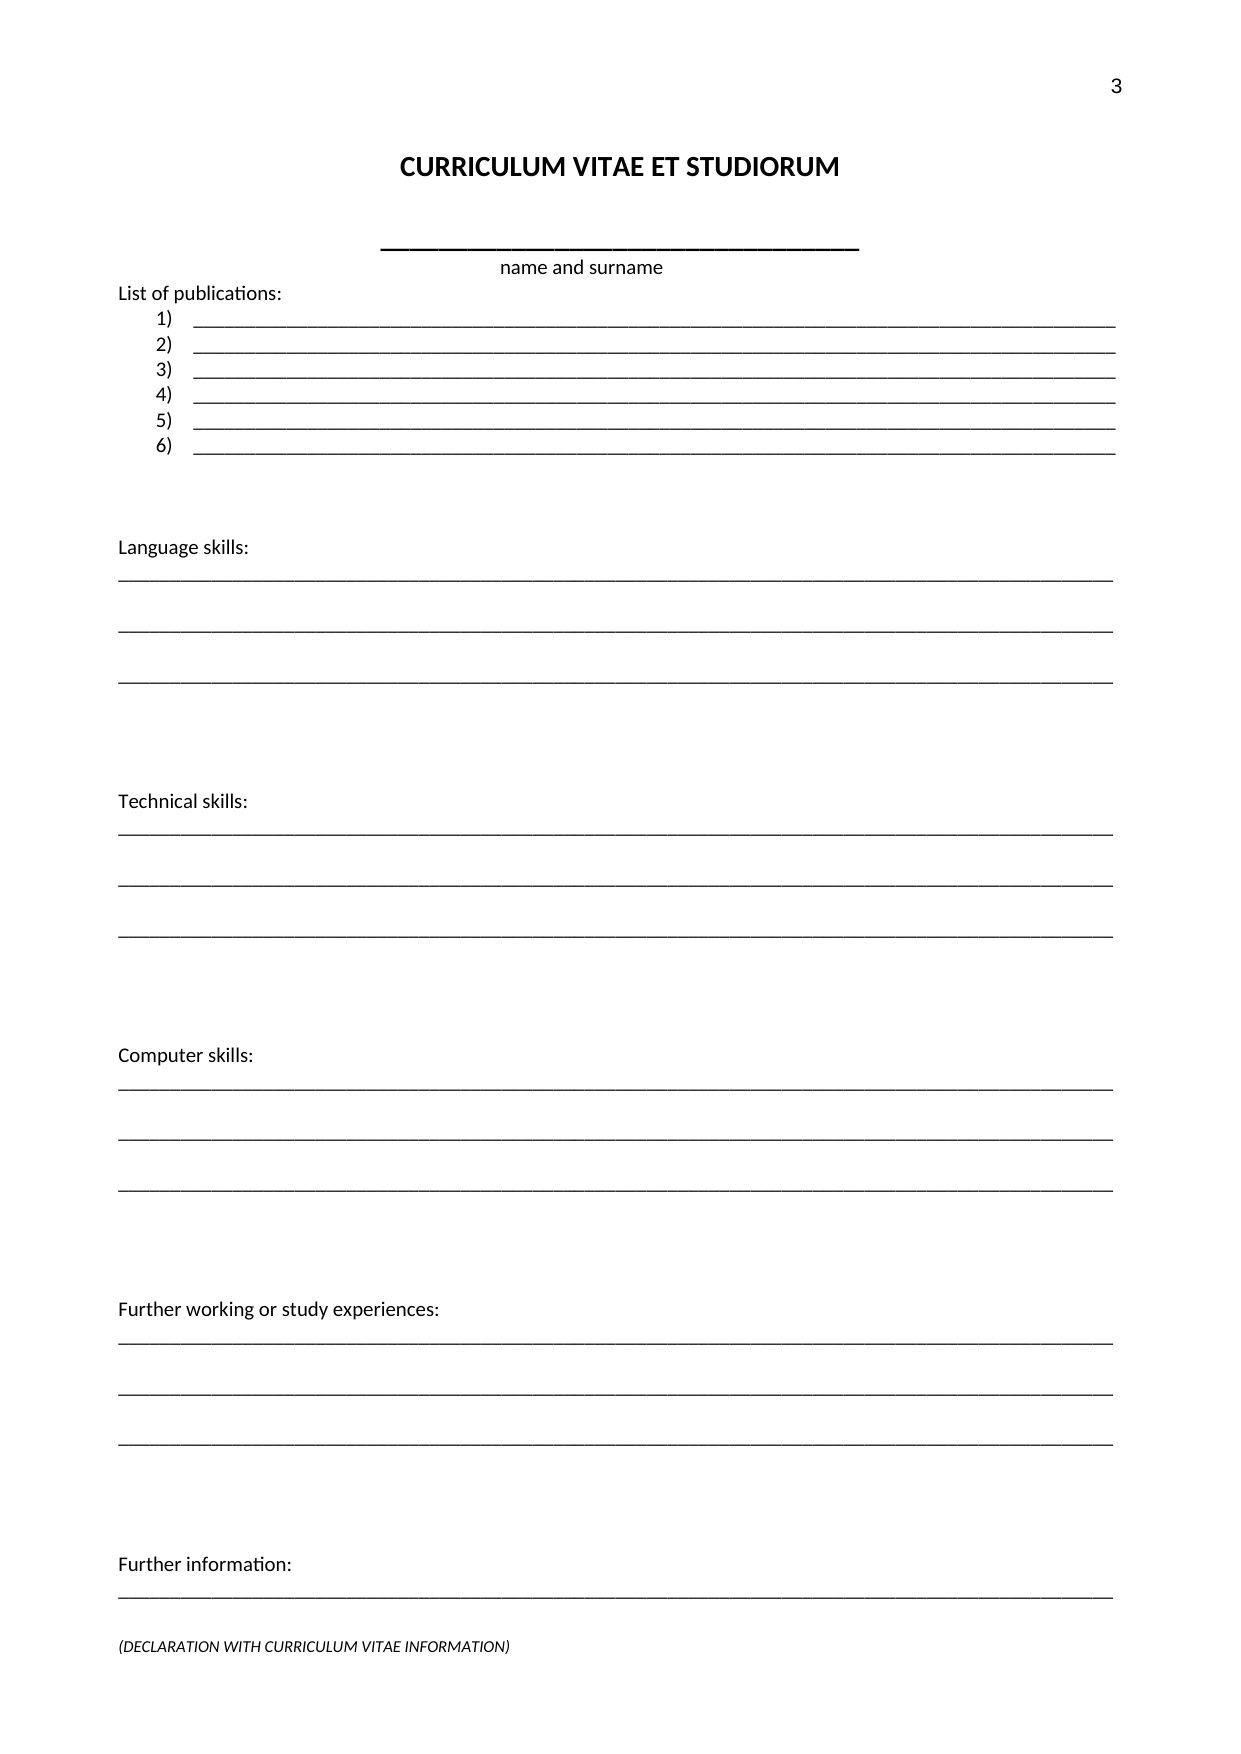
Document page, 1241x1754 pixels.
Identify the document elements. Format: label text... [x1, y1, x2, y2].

text _________________________________ [118, 219, 1122, 254]
list _________________________________________________________________________________________ [156, 382, 1122, 407]
text List of publications: [118, 280, 1122, 305]
text Further information: [118, 1551, 1122, 1576]
text Computer skills: [118, 1042, 1122, 1068]
list _________________________________________________________________________________________ [156, 331, 1122, 356]
list ________________________________________________________________________________________________ [118, 1068, 1122, 1093]
text Language skills: [118, 534, 1122, 559]
list ________________________________________________________________________________________________ [118, 1322, 1122, 1347]
list ________________________________________________________________________________________________ [118, 814, 1122, 839]
text name and surname [118, 254, 1122, 280]
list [118, 1576, 1122, 1602]
list ________________________________________________________________________________________________ [118, 610, 1122, 636]
list _________________________________________________________________________________________ [156, 407, 1122, 432]
list _________________________________________________________________________________________ [156, 305, 1122, 331]
list ________________________________________________________________________________________________ [118, 1373, 1122, 1398]
list ________________________________________________________________________________________________ [118, 1169, 1122, 1195]
list ________________________________________________________________________________________________ [118, 661, 1122, 687]
list ________________________________________________________________________________________________ [118, 1119, 1122, 1144]
list ________________________________________________________________________________________________ [118, 915, 1122, 941]
list ________________________________________________________________________________________________ [118, 559, 1122, 585]
text ________________________________________________________________________________________________ [118, 1424, 1122, 1449]
text Further working or study experiences: [118, 1297, 1122, 1322]
list _________________________________________________________________________________________ [156, 356, 1122, 382]
text CURRICULUM VITAE ET STUDIORUM [118, 148, 1122, 183]
list _________________________________________________________________________________________ [156, 432, 1122, 458]
text Technical skills: [118, 788, 1122, 814]
list ________________________________________________________________________________________________ [118, 864, 1122, 890]
